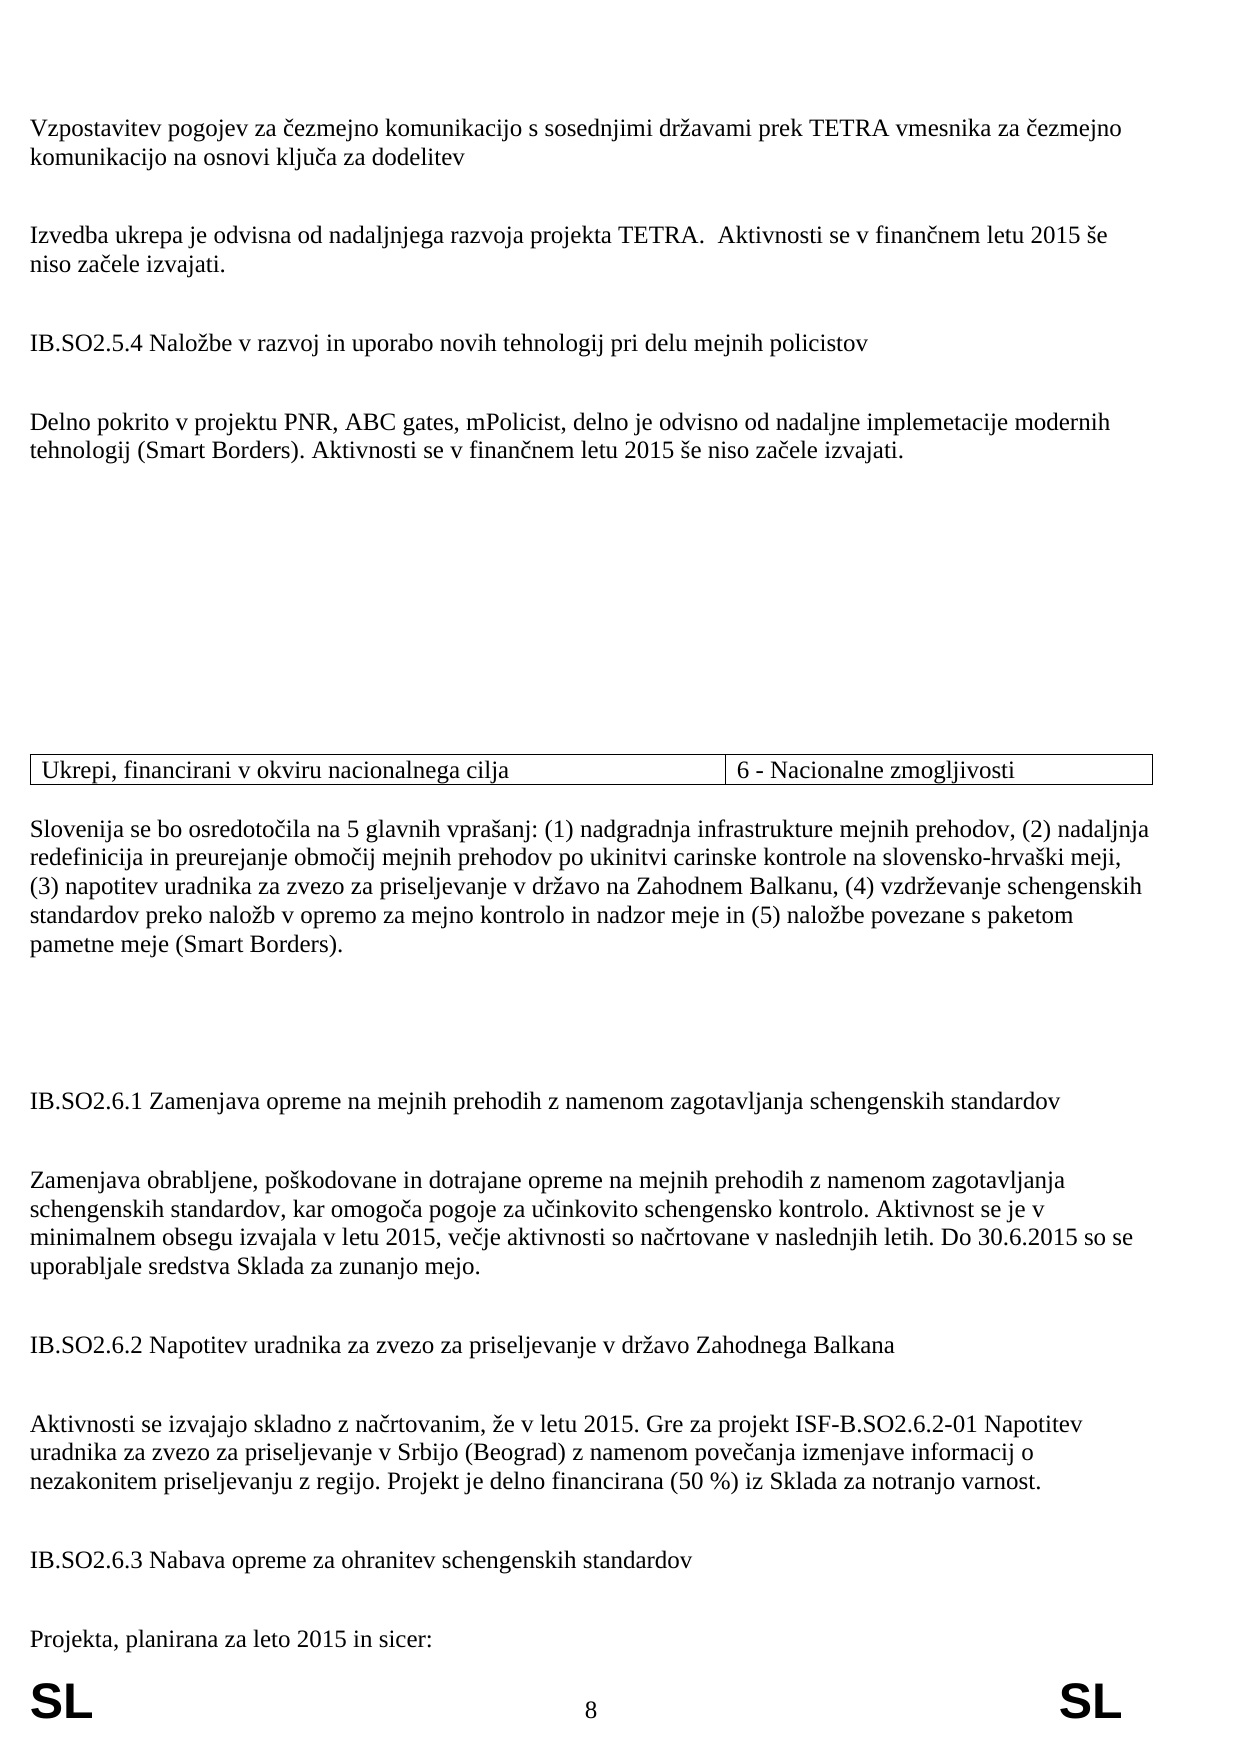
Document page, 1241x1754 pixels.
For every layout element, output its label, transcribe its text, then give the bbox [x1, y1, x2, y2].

table_header Ukrepi, financirani v okviru nacionalnega cilja [31, 755, 725, 784]
text Zamenjava obrabljene, poškodovane in dotrajane opreme na mejnih prehodih z namenom zagotavljanja schengenskih standardov, kar omogoča pogoje za učinkovito schengensko kontrolo. Aktivnost se je v minimalnem obsegu izvajala v letu 2015, večje aktivnosti so načrtovane v naslednjih letih. Do 30.6.2015 so se uporabljale sredstva Sklada za zunanjo mejo. [29, 1165, 1152, 1280]
text IB.SO2.6.1 Zamenjava opreme na mejnih prehodih z namenom zagotavljanja schengenskih standardov [29, 1086, 1152, 1115]
text Vzpostavitev pogojev za čezmejno komunikacijo s sosednjimi državami prek TETRA vmesnika za čezmejno komunikacijo na osnovi ključa za dodelitev [29, 113, 1152, 170]
text IB.SO2.5.4 Naložbe v razvoj in uporabo novih tehnologij pri delu mejnih policistov [29, 328, 1152, 357]
text IB.SO2.6.2 Napotitev uradnika za zvezo za priseljevanje v državo Zahodnega Balkana [29, 1330, 1152, 1359]
text Aktivnosti se izvajajo skladno z načrtovanim, že v letu 2015. Gre za projekt ISF-B.SO2.6.2-01 Napotitev uradnika za zvezo za priseljevanje v Srbijo (Beograd) z namenom povečanja izmenjave informacij o nezakonitem priseljevanju z regijo. Projekt je delno financirana (50 %) iz Sklada za notranjo varnost. [29, 1409, 1152, 1495]
text Projekta, planirana za leto 2015 in sicer: [29, 1624, 1152, 1652]
table_header 6 - Nacionalne zmogljivosti [726, 755, 1152, 784]
text Izvedba ukrepa je odvisna od nadaljnjega razvoja projekta TETRA. Aktivnosti se v finančnem letu 2015 še niso začele izvajati. [29, 220, 1152, 278]
text Slovenija se bo osredotočila na 5 glavnih vprašanj: (1) nadgradnja infrastrukture mejnih prehodov, (2) nadaljnja redefinicija in preurejanje območij mejnih prehodov po ukinitvi carinske kontrole na slovensko-hrvaški meji, (3) napotitev uradnika za zvezo za priseljevanje v državo na Zahodnem Balkanu, (4) vzdrževanje schengenskih standardov preko naložb v opremo za mejno kontrolo in nadzor meje in (5) naložbe povezane s paketom pametne meje (Smart Borders). [29, 814, 1152, 957]
text IB.SO2.6.3 Nabava opreme za ohranitev schengenskih standardov [29, 1545, 1152, 1574]
text Delno pokrito v projektu PNR, ABC gates, mPolicist, delno je odvisno od nadaljne implemetacije modernih tehnologij (Smart Borders). Aktivnosti se v finančnem letu 2015 še niso začele izvajati. [29, 407, 1152, 464]
